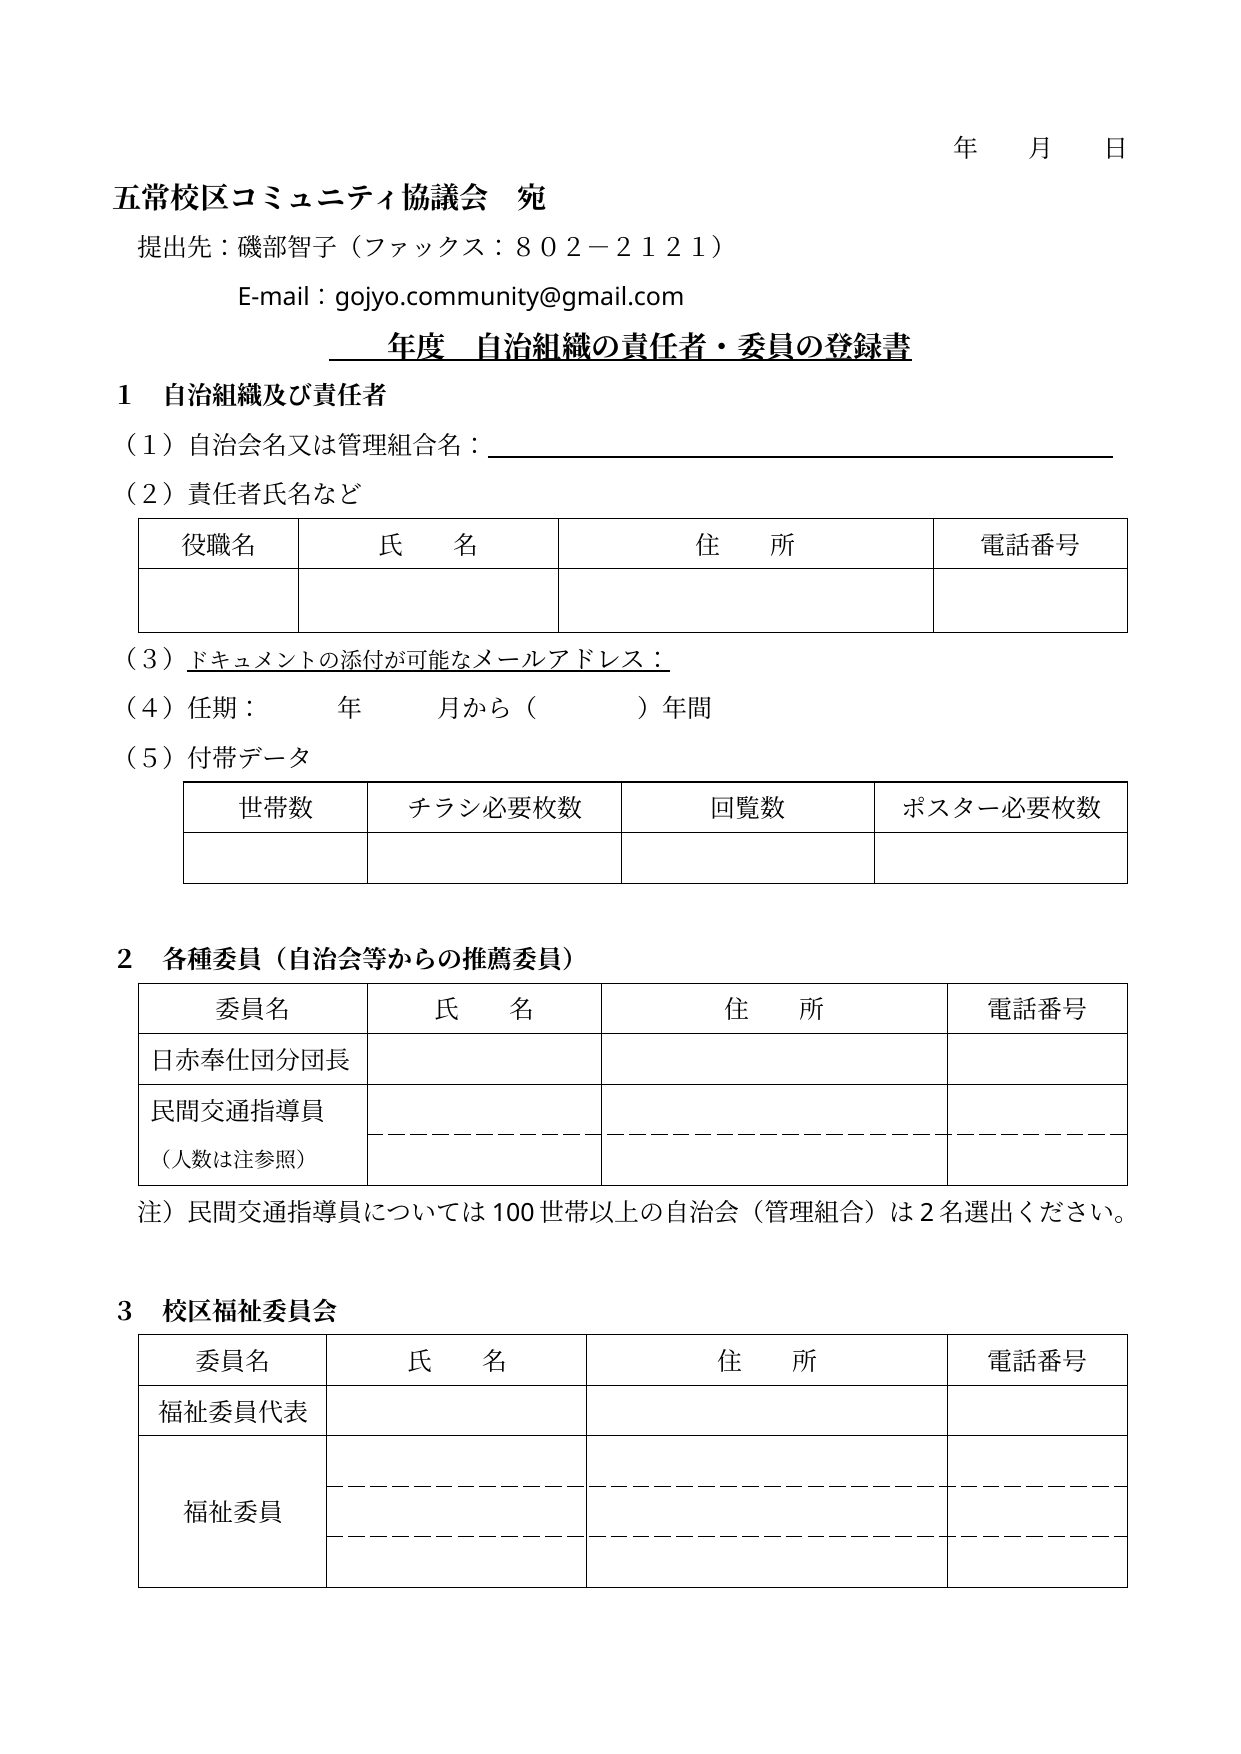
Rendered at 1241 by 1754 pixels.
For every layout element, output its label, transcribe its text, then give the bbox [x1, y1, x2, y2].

text E-mail：gojyo.community@gmail.com [112, 270, 1128, 320]
table_cell [948, 1436, 1127, 1486]
table_cell [559, 569, 933, 632]
table_header ポスター必要枚数 [875, 783, 1127, 832]
text （１）自治会名又は管理組合名： [112, 419, 1128, 468]
text （４）任期： 年 月から（ ）年間 [112, 682, 1128, 732]
table_header 電話番号 [948, 984, 1127, 1033]
table_header 氏 名 [299, 519, 558, 568]
text （２）責任者氏名など [112, 468, 1128, 518]
text １ 自治組織及び責任者 [112, 369, 1128, 419]
table_header 住 所 [559, 519, 933, 568]
table_cell [602, 1085, 947, 1134]
table_cell 福祉委員 [139, 1436, 326, 1587]
table_cell [299, 569, 558, 632]
text 年度 自治組織の責任者・委員の登録書 [112, 320, 1128, 369]
table_cell [875, 833, 1127, 882]
table_header 住 所 [602, 984, 947, 1033]
text ２ 各種委員（自治会等からの推薦委員） [112, 933, 1128, 982]
table_cell [184, 833, 367, 882]
table_cell 福祉委員代表 [139, 1386, 326, 1435]
table_header 世帯数 [184, 783, 367, 832]
table_cell [602, 1034, 947, 1083]
table_header 氏 名 [327, 1335, 586, 1384]
table_cell [139, 569, 298, 632]
table_cell [948, 1034, 1127, 1083]
table_cell [327, 1486, 586, 1536]
table_header 委員名 [139, 984, 367, 1033]
table_cell 民間交通指導員 （人数は注参照） [139, 1085, 367, 1184]
table_cell [948, 1085, 1127, 1134]
table_header 氏 名 [368, 984, 601, 1033]
table_cell [948, 1536, 1127, 1587]
table_cell [368, 833, 621, 882]
table_header 役職名 [139, 519, 298, 568]
table_header チラシ必要枚数 [368, 783, 621, 832]
text （５）付帯データ [112, 732, 1128, 781]
text 年 月 日 [112, 122, 1128, 171]
text 注）民間交通指導員については100世帯以上の自治会（管理組合）は2名選出ください。 [112, 1186, 1128, 1235]
table_header 電話番号 [934, 519, 1127, 568]
table_cell [368, 1034, 601, 1083]
table_cell [327, 1436, 586, 1486]
table_cell [948, 1134, 1127, 1184]
text 提出先：磯部智子（ファックス：８０２－２１２１） [112, 221, 1128, 270]
table_cell [948, 1386, 1127, 1435]
table_header 住 所 [587, 1335, 947, 1384]
table_header 委員名 [139, 1335, 326, 1384]
table_cell [368, 1085, 601, 1134]
table_header 回覧数 [622, 783, 874, 832]
table_cell [622, 833, 874, 882]
table_cell [327, 1386, 586, 1435]
text （３）ドキュメントの添付が可能なメールアドレス： [112, 633, 1128, 682]
text 五常校区コミュニティ協議会 宛 [112, 171, 1128, 221]
table_cell [948, 1486, 1127, 1536]
table_cell 日赤奉仕団分団長 [139, 1034, 367, 1083]
text ３ 校区福祉委員会 [112, 1284, 1128, 1334]
table_header 電話番号 [948, 1335, 1127, 1384]
table_cell [587, 1486, 947, 1536]
table_cell [587, 1386, 947, 1435]
table_cell [934, 569, 1127, 632]
table_cell [368, 1134, 601, 1184]
table_cell [587, 1436, 947, 1486]
table_cell [587, 1536, 947, 1587]
table_cell [602, 1134, 947, 1184]
table_cell [327, 1536, 586, 1587]
